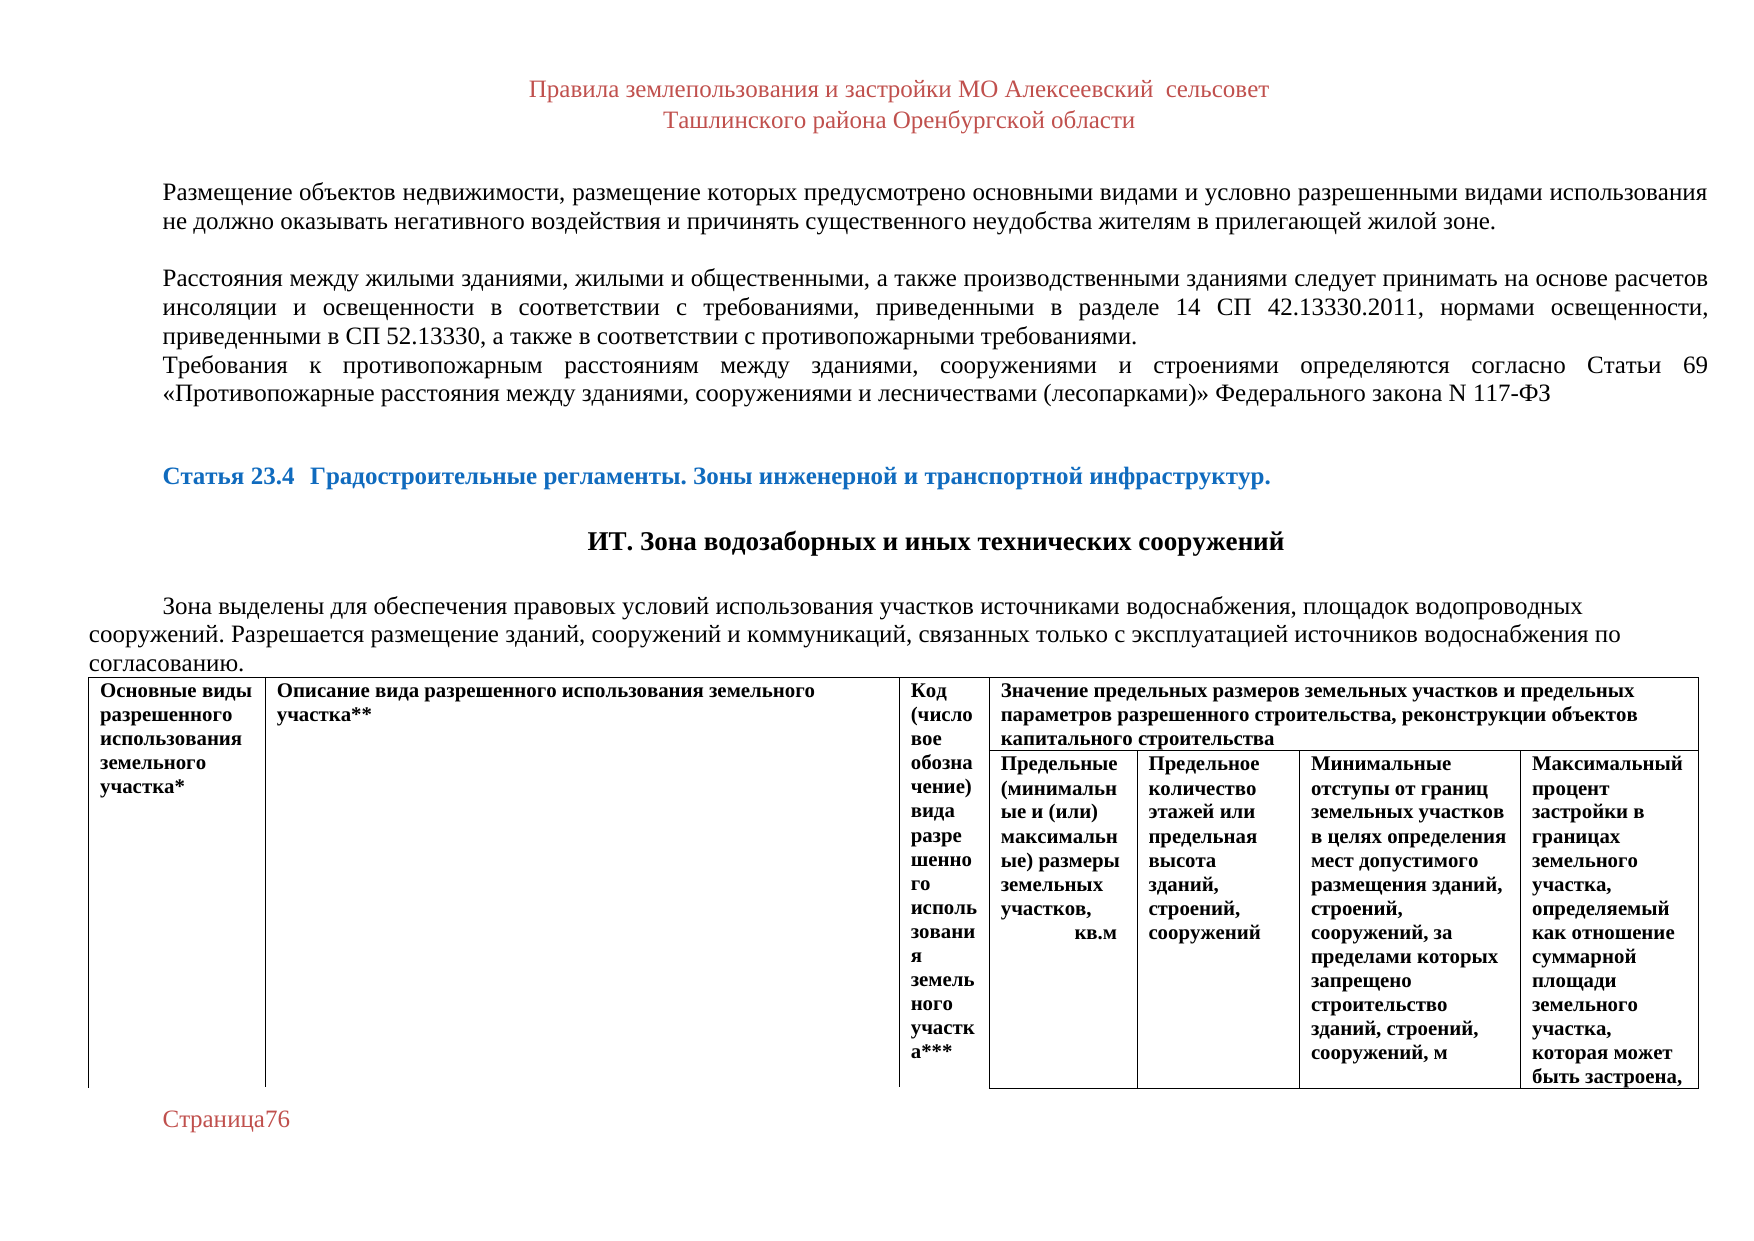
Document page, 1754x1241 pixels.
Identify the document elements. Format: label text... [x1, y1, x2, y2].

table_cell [1521, 751, 1698, 1088]
text Размещение объектов недвижимости, размещение которых предусмотрено основными видами и условно разрешенными видами использования не должно оказывать негативного воздействия и причинять существенного неудобства жителям в прилегающей жилой зоне. [162, 177, 1710, 235]
text Расстояния между жилыми зданиями, жилыми и общественными, а также производственными зданиями следует принимать на основе расчетов инсоляции и освещенности в соответствии с требованиями, приведенными в разделе 14 СП 42.13330.2011, нормами освещенности, приведенными в СП 52.13330, а также в соответствии с противопожарными требованиями. [162, 263, 1710, 350]
table_header Описание вида разрешенного использования земельного участка** [265, 678, 899, 1088]
table_header Значение предельных размеров земельных участков и предельных параметров разрешенного строительства, реконструкции объектов капитального строительства [990, 678, 1698, 750]
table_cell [1300, 751, 1520, 1088]
text Зона выделены для обеспечения правовых условий использования участков источниками водоснабжения, площадок водопроводных сооружений. Разрешается размещение зданий, сооружений и коммуникаций, связанных только с эксплуатацией источников водоснабжения по согласованию. [89, 591, 1710, 677]
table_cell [1138, 751, 1299, 1088]
text Требования к противопожарным расстояниям между зданиями, сооружениями и строениями определяются согласно Статьи 69 «Противопожарные расстояния между зданиями, сооружениями и лесничествами (лесопарками)» Федерального закона N 117-ФЗ [162, 350, 1710, 407]
table_header Код (числовое обозначение) вида разрешенного использования земельного участка*** [899, 678, 989, 1088]
table_header Основные виды разрешенного использования земельного участка* [89, 678, 265, 1088]
text Статья 23.4 Градостроительные регламенты. Зоны инженерной и транспортной инфраструктур. [89, 461, 1710, 490]
subtitle ИТ. Зона водозаборных и иных технических сооружений [89, 525, 1710, 556]
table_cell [990, 751, 1137, 1088]
